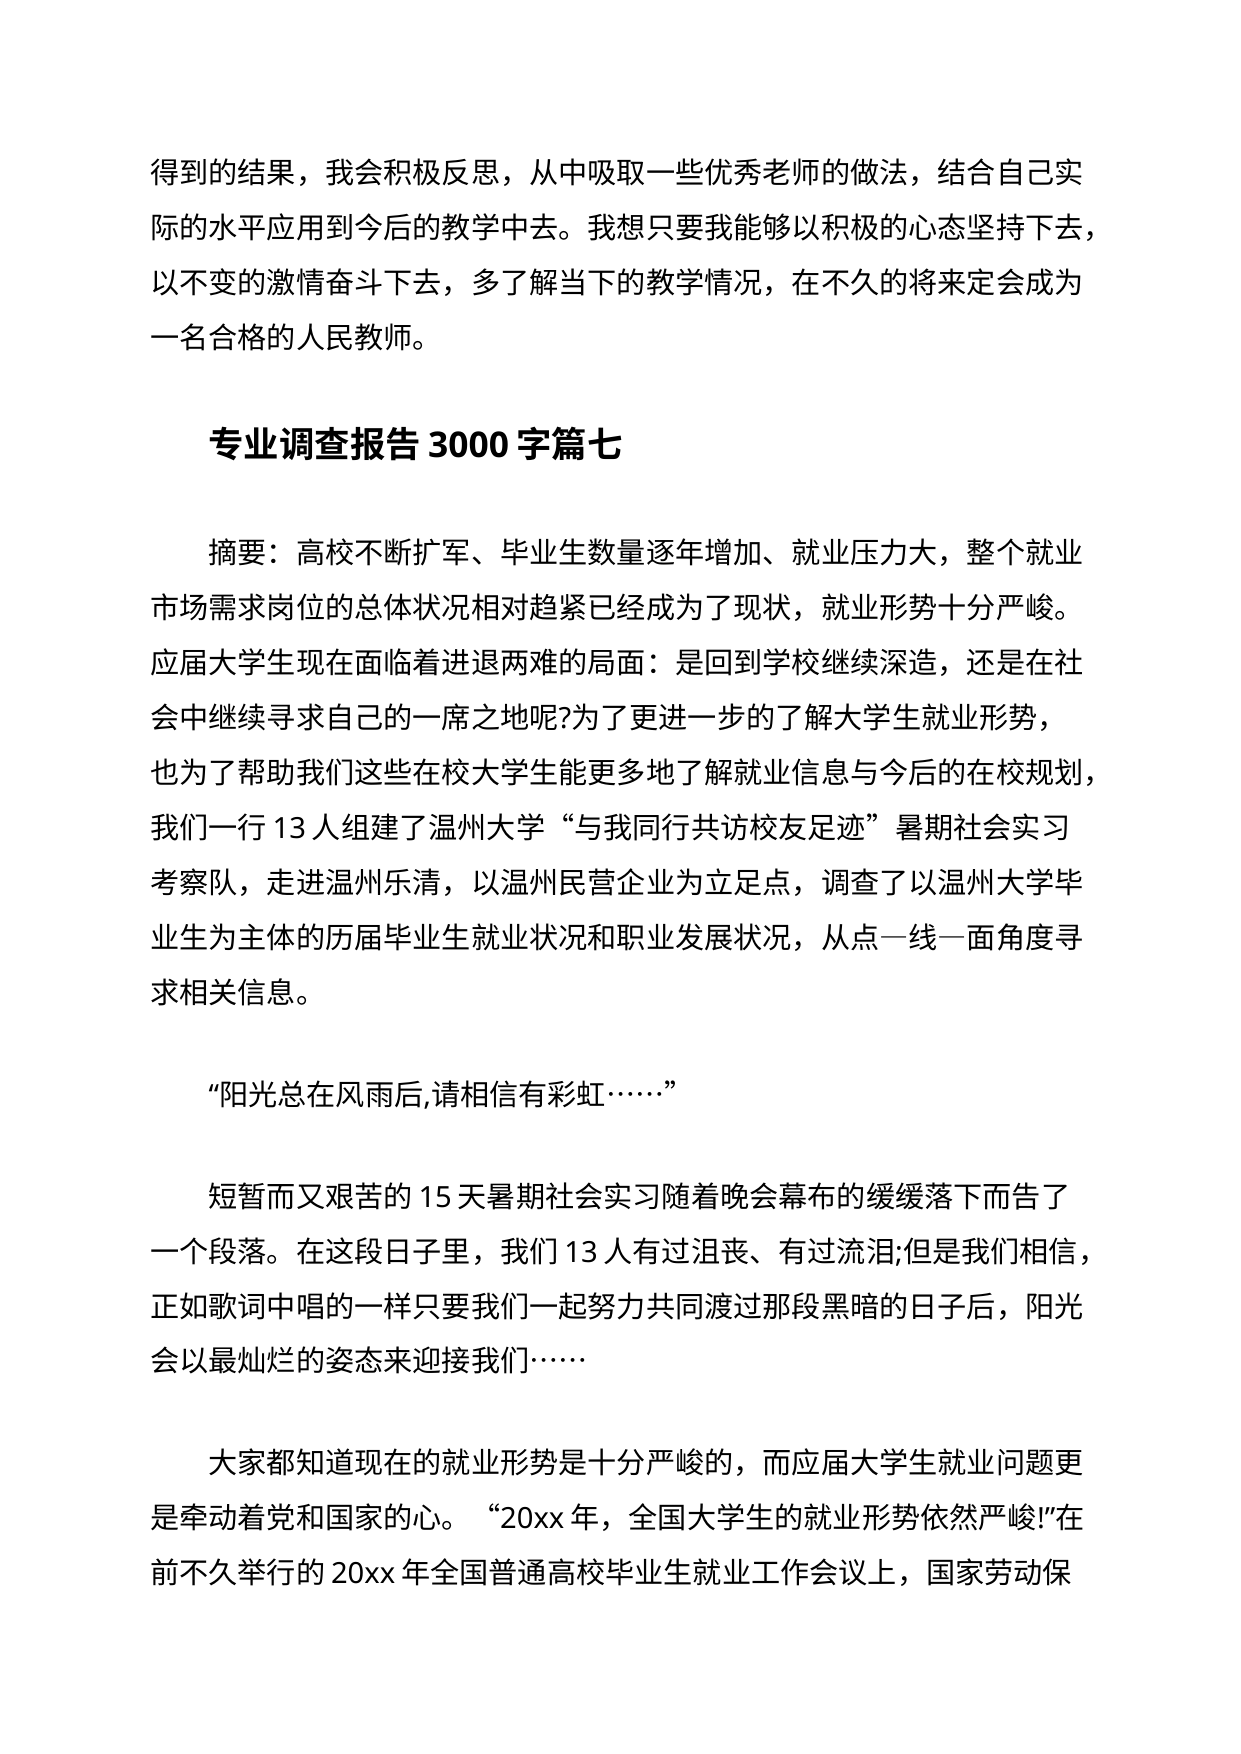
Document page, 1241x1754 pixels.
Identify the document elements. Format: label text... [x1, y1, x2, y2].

text 专业调查报告3000字篇七 [150, 416, 1090, 468]
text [150, 1440, 1090, 1592]
text 短暂而又艰苦的15天暑期社会实习随着晚会幕布的缓缓落下而告了一个段落。在这段日子里，我们13人有过沮丧、有过流泪;但是我们相信，正如歌词中唱的一样只要我们一起努力共同渡过那段黑暗的日子后，阳光会以最灿烂的姿态来迎接我们…… [150, 1173, 1090, 1380]
text “阳光总在风雨后,请相信有彩虹……” [150, 1071, 1090, 1113]
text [150, 150, 1090, 357]
text 摘要：高校不断扩军、毕业生数量逐年增加、就业压力大，整个就业市场需求岗位的总体状况相对趋紧已经成为了现状，就业形势十分严峻。应届大学生现在面临着进退两难的局面：是回到学校继续深造，还是在社会中继续寻求自己的一席之地呢?为了更进一步的了解大学生就业形势，也为了帮助我们这些在校大学生能更多地了解就业信息与今后的在校规划，我们一行13人组建了温州大学“与我同行共访校友足迹”暑期社会实习考察队，走进温州乐清，以温州民营企业为立足点，调查了以温州大学毕业生为主体的历届毕业生就业状况和职业发展状况，从点—线—面角度寻求相关信息。 [150, 530, 1090, 1012]
